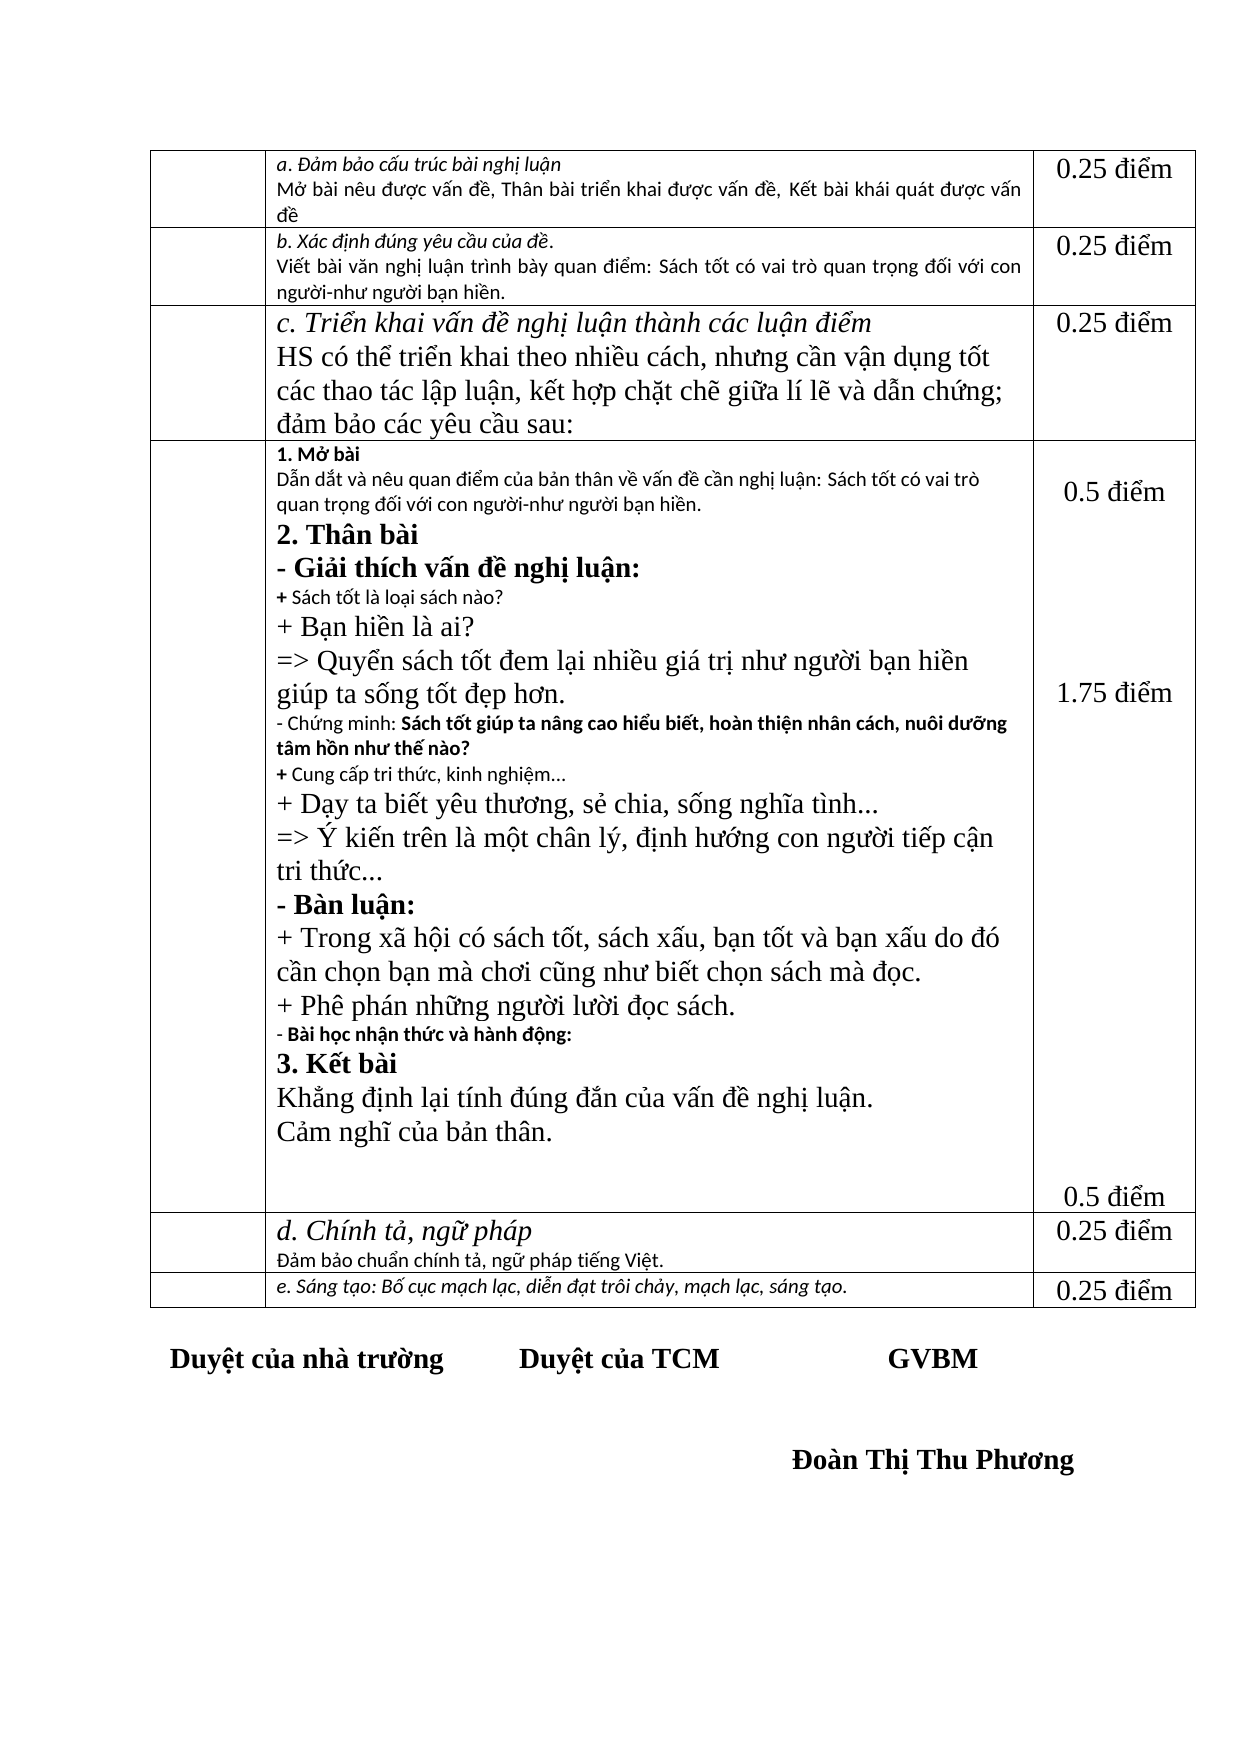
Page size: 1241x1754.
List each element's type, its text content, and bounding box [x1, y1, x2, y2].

table_cell 0.25 điểm [1034, 1273, 1195, 1307]
table_cell c. Triển khai vấn đề nghị luận thành các luận điểm HS có thể triển khai theo nhiều cách, nhưng cần vận dụng tốt các thao tác lập luận, kết hợp chặt chẽ giữa lí lẽ và dẫn chứng; đảm bảo các yêu cầu sau: [266, 306, 1033, 440]
table_cell 0.25 điểm [1034, 228, 1195, 304]
table_cell [151, 151, 265, 227]
table_cell 0.25 điểm [1034, 1213, 1195, 1272]
table_cell [151, 306, 265, 440]
table_cell 0.25 điểm [1034, 306, 1195, 440]
table_cell [151, 441, 265, 1212]
table_cell b. Xác định đúng yêu cầu của đề. Viết bài văn nghị luận trình bày quan điểm: Sách tốt có vai trò quan trọng đối với con người-như người bạn hiền. [266, 228, 1033, 304]
table_cell [151, 228, 265, 304]
table_cell d. Chính tả, ngữ pháp Đảm bảo chuẩn chính tả, ngữ pháp tiếng Việt. [266, 1213, 1033, 1272]
table_cell 0.5 điểm 1.75 điểm 0.5 điểm [1034, 441, 1195, 1212]
table_cell [151, 1213, 265, 1272]
table_cell 0.25 điểm [1034, 151, 1195, 227]
table_cell a. Đảm bảo cấu trúc bài nghị luận Mở bài nêu được vấn đề, Thân bài triển khai được vấn đề, Kết bài khái quát được vấn đề [266, 151, 1033, 227]
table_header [150, 1308, 463, 1576]
table_header Duyệt của TCM [464, 1308, 775, 1576]
table_cell e. Sáng tạo: Bố cục mạch lạc, diễn đạt trôi chảy, mạch lạc, sáng tạo. [266, 1273, 1033, 1307]
table_cell 1. Mở bài Dẫn dắt và nêu quan điểm của bản thân về vấn đề cần nghị luận: Sách tốt có vai trò quan trọng đối với con người-như người bạn hiền. 2. Thân bài - Giải thích vấn đề nghị luận: + Sách tốt là loại sách nào? + Bạn hiền là ai? => Quyển sách tốt đem lại nhiều giá trị như người bạn hiền giúp ta sống tốt đẹp hơn. - Chứng minh: Sách tốt giúp ta nâng cao hiểu biết, hoàn thiện nhân cách, nuôi dưỡng tâm hồn như thế nào? + Cung cấp tri thức, kinh nghiệm... + Dạy ta biết yêu thương, sẻ chia, sống nghĩa tình... => Ý kiến trên là một chân lý, định hướng con người tiếp cận tri thức... - Bàn luận: + Trong xã hội có sách tốt, sách xấu, bạn tốt và bạn xấu do đó cần chọn bạn mà chơi cũng như biết chọn sách mà đọc. + Phê phán những người lười đọc sách. - Bài học nhận thức và hành động: 3. Kết bài Khẳng định lại tính đúng đắn của vấn đề nghị luận. Cảm nghĩ của bản thân. [266, 441, 1033, 1212]
table_cell [151, 1273, 265, 1307]
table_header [775, 1308, 1090, 1576]
